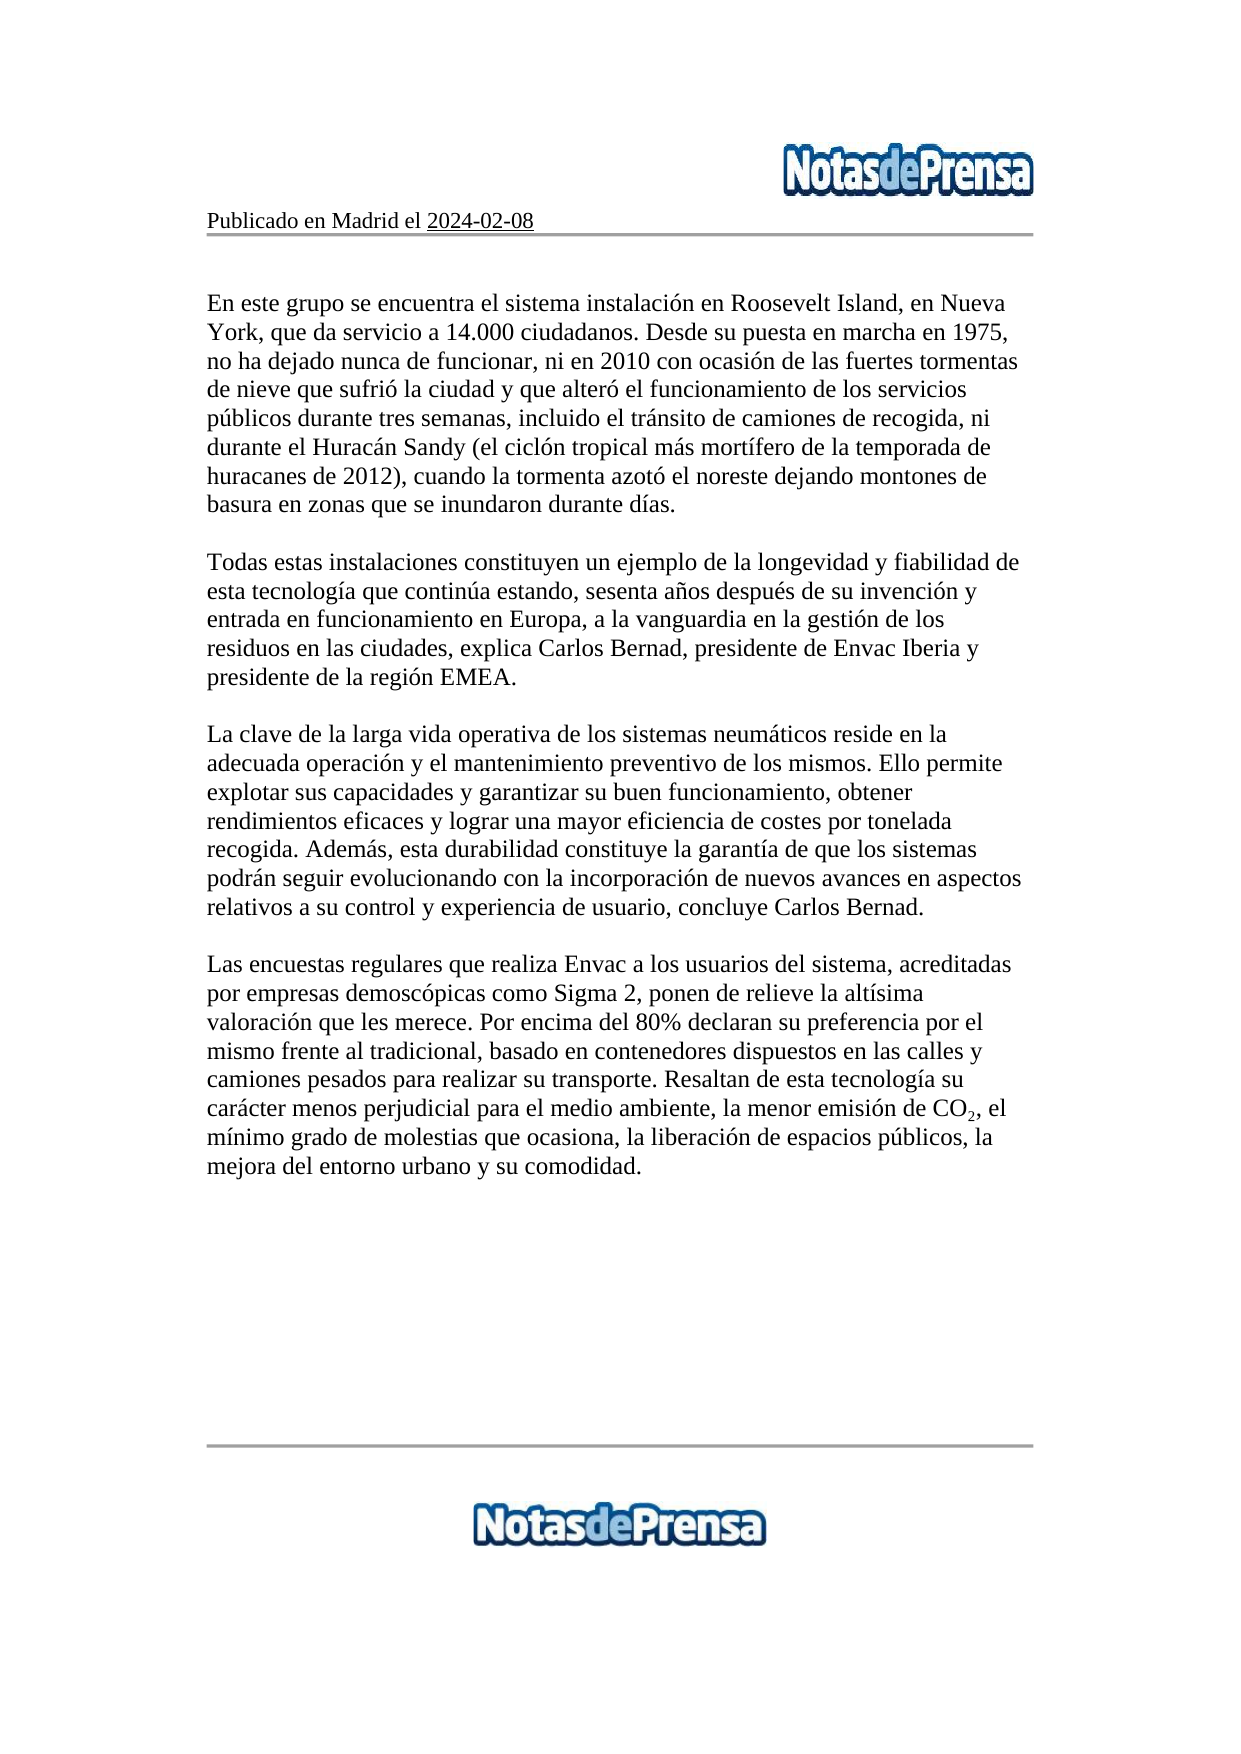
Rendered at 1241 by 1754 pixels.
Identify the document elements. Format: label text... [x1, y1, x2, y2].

picture [783, 142, 1034, 199]
picture [473, 1501, 767, 1548]
